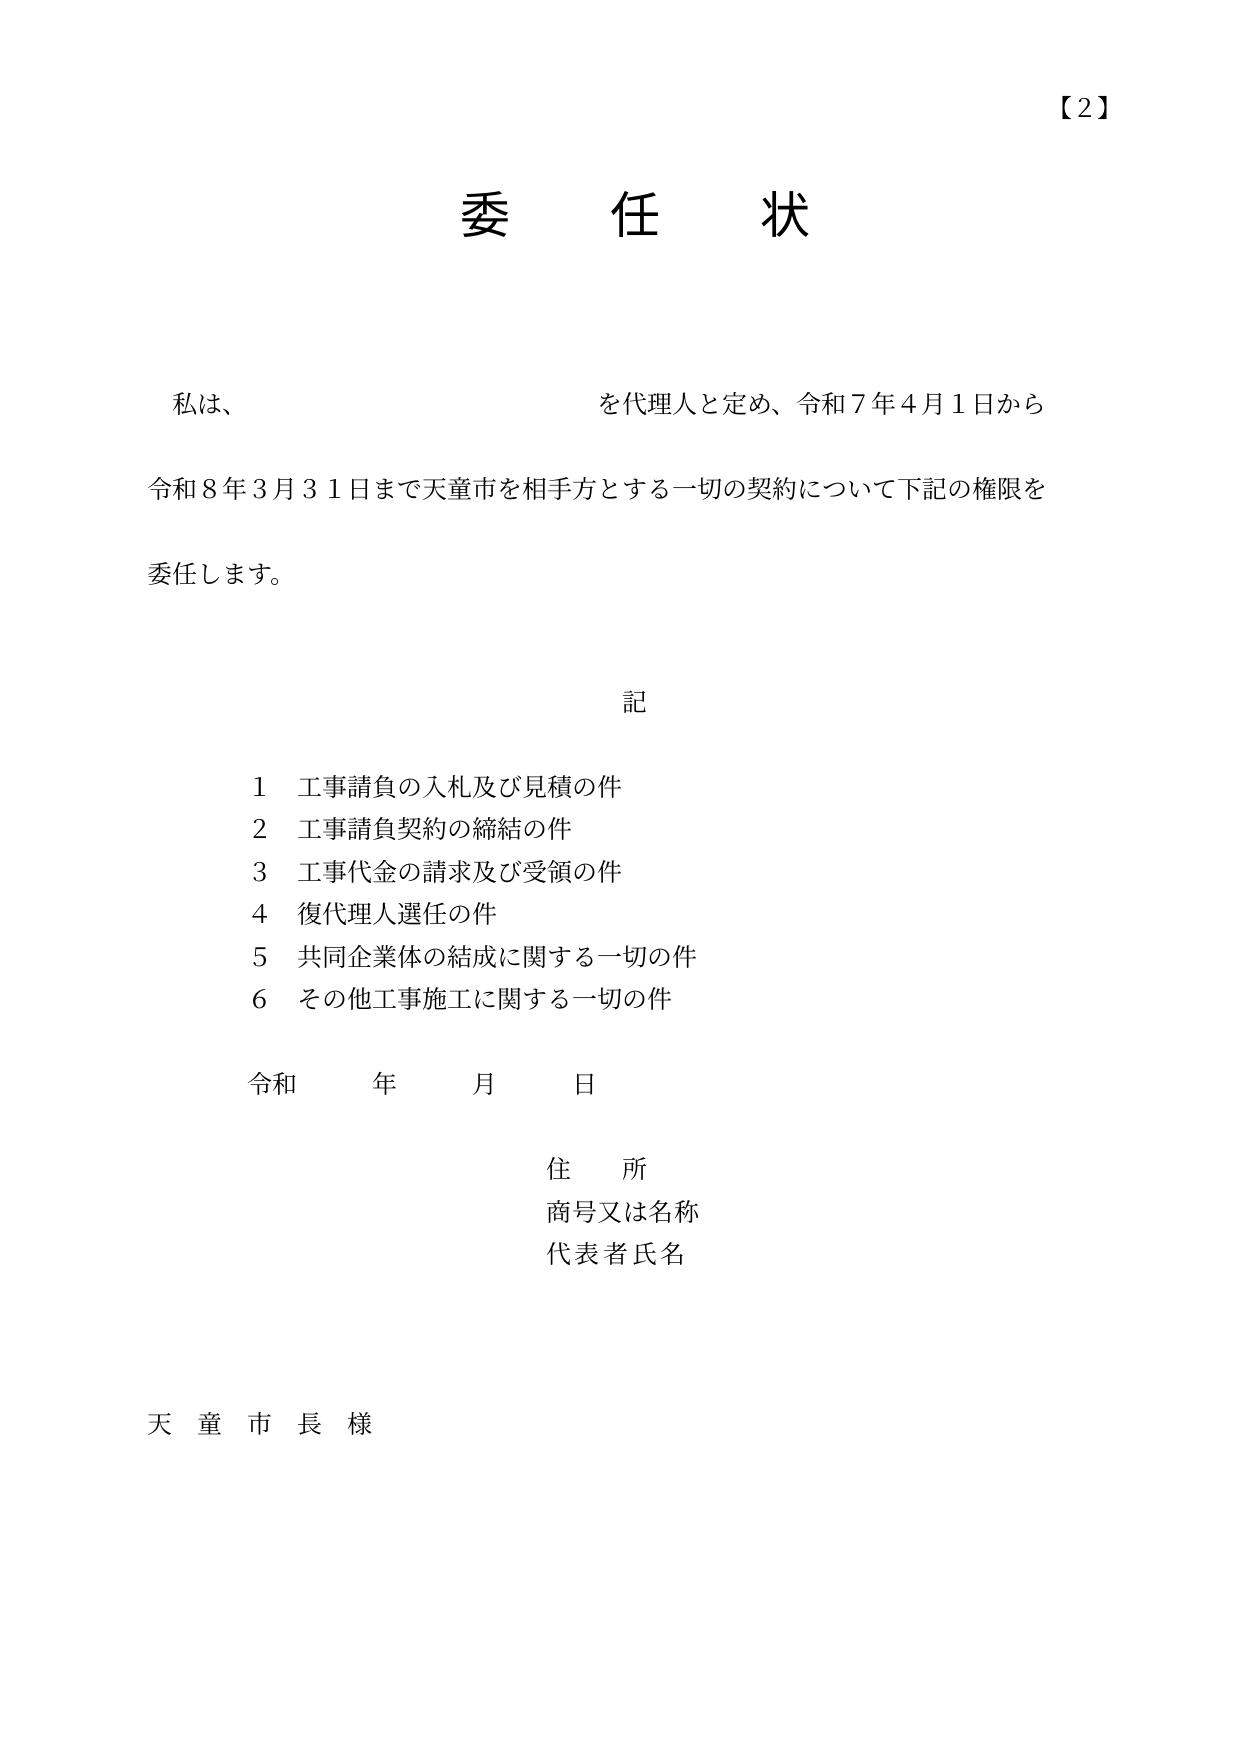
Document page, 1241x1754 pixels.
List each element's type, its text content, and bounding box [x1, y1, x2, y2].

text ５ 共同企業体の結成に関する一切の件 [148, 934, 1122, 977]
text 代表者氏名 [148, 1232, 1122, 1274]
text 私は、 を代理人と定め、令和７年４月１日から [148, 382, 1122, 424]
text １ 工事請負の入札及び見積の件 [148, 764, 1122, 807]
text ６ その他工事施工に関する一切の件 [148, 977, 1122, 1019]
text ２ 工事請負契約の締結の件 [148, 807, 1122, 849]
text 委任します。 [148, 552, 1122, 594]
text 令和８年３月３１日まで天童市を相手方とする一切の契約について下記の権限を [148, 467, 1122, 509]
text 令和 年 月 日 [148, 1062, 1122, 1104]
text 天 童 市 長 様 [148, 1402, 1122, 1444]
text 住所 [148, 1147, 1122, 1189]
subtitle 記 [148, 679, 1122, 722]
text ４ 復代理人選任の件 [148, 892, 1122, 934]
text 委 任 状 [148, 169, 1122, 254]
text ３ 工事代金の請求及び受領の件 [148, 849, 1122, 892]
text 商号又は名称 [148, 1189, 1122, 1232]
